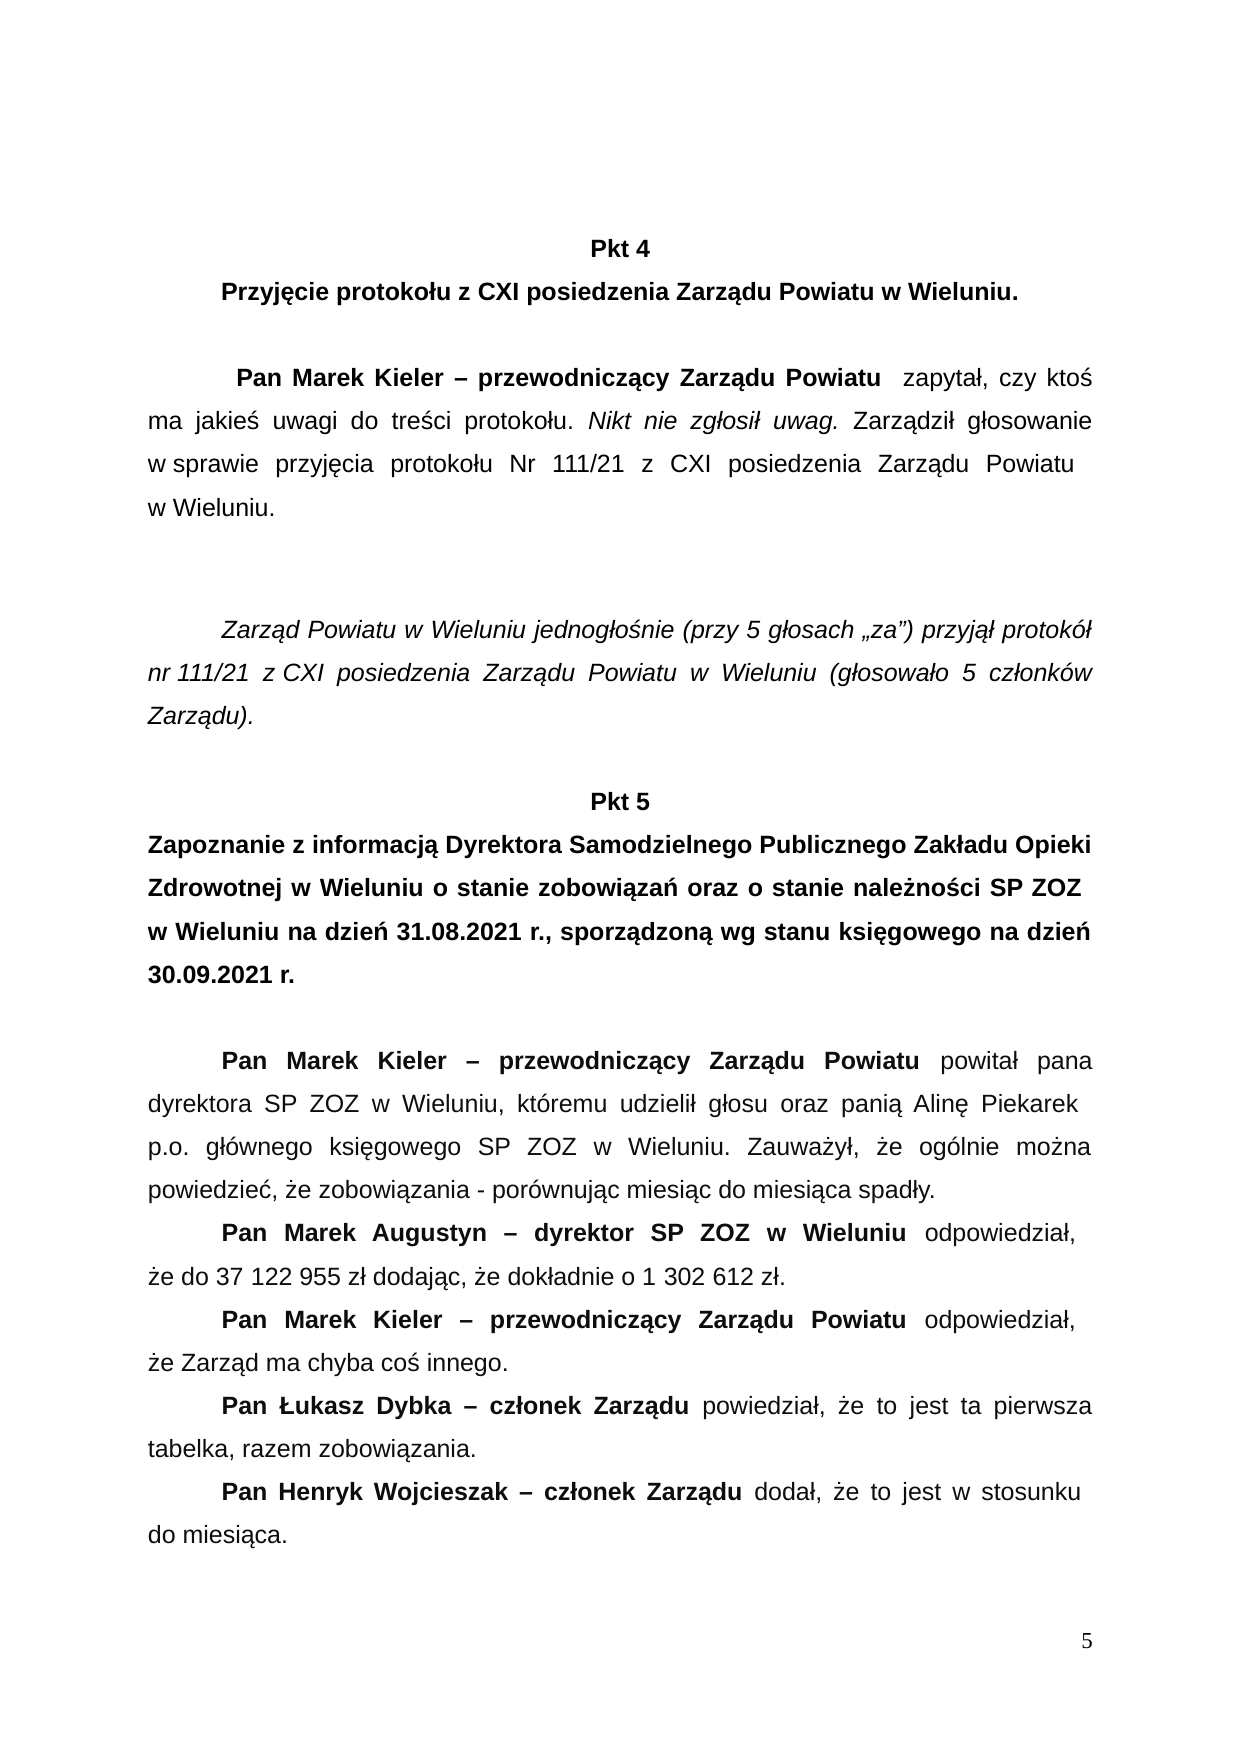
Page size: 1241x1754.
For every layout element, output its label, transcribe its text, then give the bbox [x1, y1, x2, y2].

text Pan Łukasz Dybka – członek Zarządu powiedział, że to jest ta pierwsza tabelka, razem zobowiązania. [148, 1391, 1093, 1463]
subtitle Pkt 5 [518, 787, 1093, 816]
text Pan Marek Kieler – przewodniczący Zarządu Powiatu zapytał, czy ktoś ma jakieś uwagi do treści protokołu. Nikt nie zgłosił uwag. Zarządził głosowanie w sprawie przyjęcia protokołu Nr 111/21 z CXI posiedzenia Zarządu Powiatu w Wieluniu. [148, 363, 1093, 521]
text Pan Marek Kieler – przewodniczący Zarządu Powiatu odpowiedział, że Zarząd ma chyba coś innego. [148, 1305, 1093, 1377]
text Pan Henryk Wojcieszak – członek Zarządu dodał, że to jest w stosunku do miesiąca. [148, 1477, 1093, 1549]
subtitle Pkt 4 [148, 234, 1093, 263]
text Przyjęcie protokołu z CXI posiedzenia Zarządu Powiatu w Wieluniu. [148, 277, 1093, 306]
text Pan Marek Augustyn – dyrektor SP ZOZ w Wieluniu odpowiedział, że do 37 122 955 zł dodając, że dokładnie o 1 302 612 zł. [148, 1218, 1093, 1290]
text Zarząd Powiatu w Wieluniu jednogłośnie (przy 5 głosach „za”) przyjął protokół nr 111/21 z CXI posiedzenia Zarządu Powiatu w Wieluniu (głosowało 5 członków Zarządu). [148, 615, 1093, 730]
text Pan Marek Kieler – przewodniczący Zarządu Powiatu powitał pana dyrektora SP ZOZ w Wieluniu, któremu udzielił głosu oraz panią Alinę Piekarek p.o. głównego księgowego SP ZOZ w Wieluniu. Zauważył, że ogólnie można powiedzieć, że zobowiązania - porównując miesiąc do miesiąca spadły. [148, 1046, 1093, 1204]
text Zapoznanie z informacją Dyrektora Samodzielnego Publicznego Zakładu Opieki Zdrowotnej w Wieluniu o stanie zobowiązań oraz o stanie należności SP ZOZ w Wieluniu na dzień 31.08.2021 r., sporządzoną wg stanu księgowego na dzień 30.09.2021 r. [148, 830, 1093, 988]
